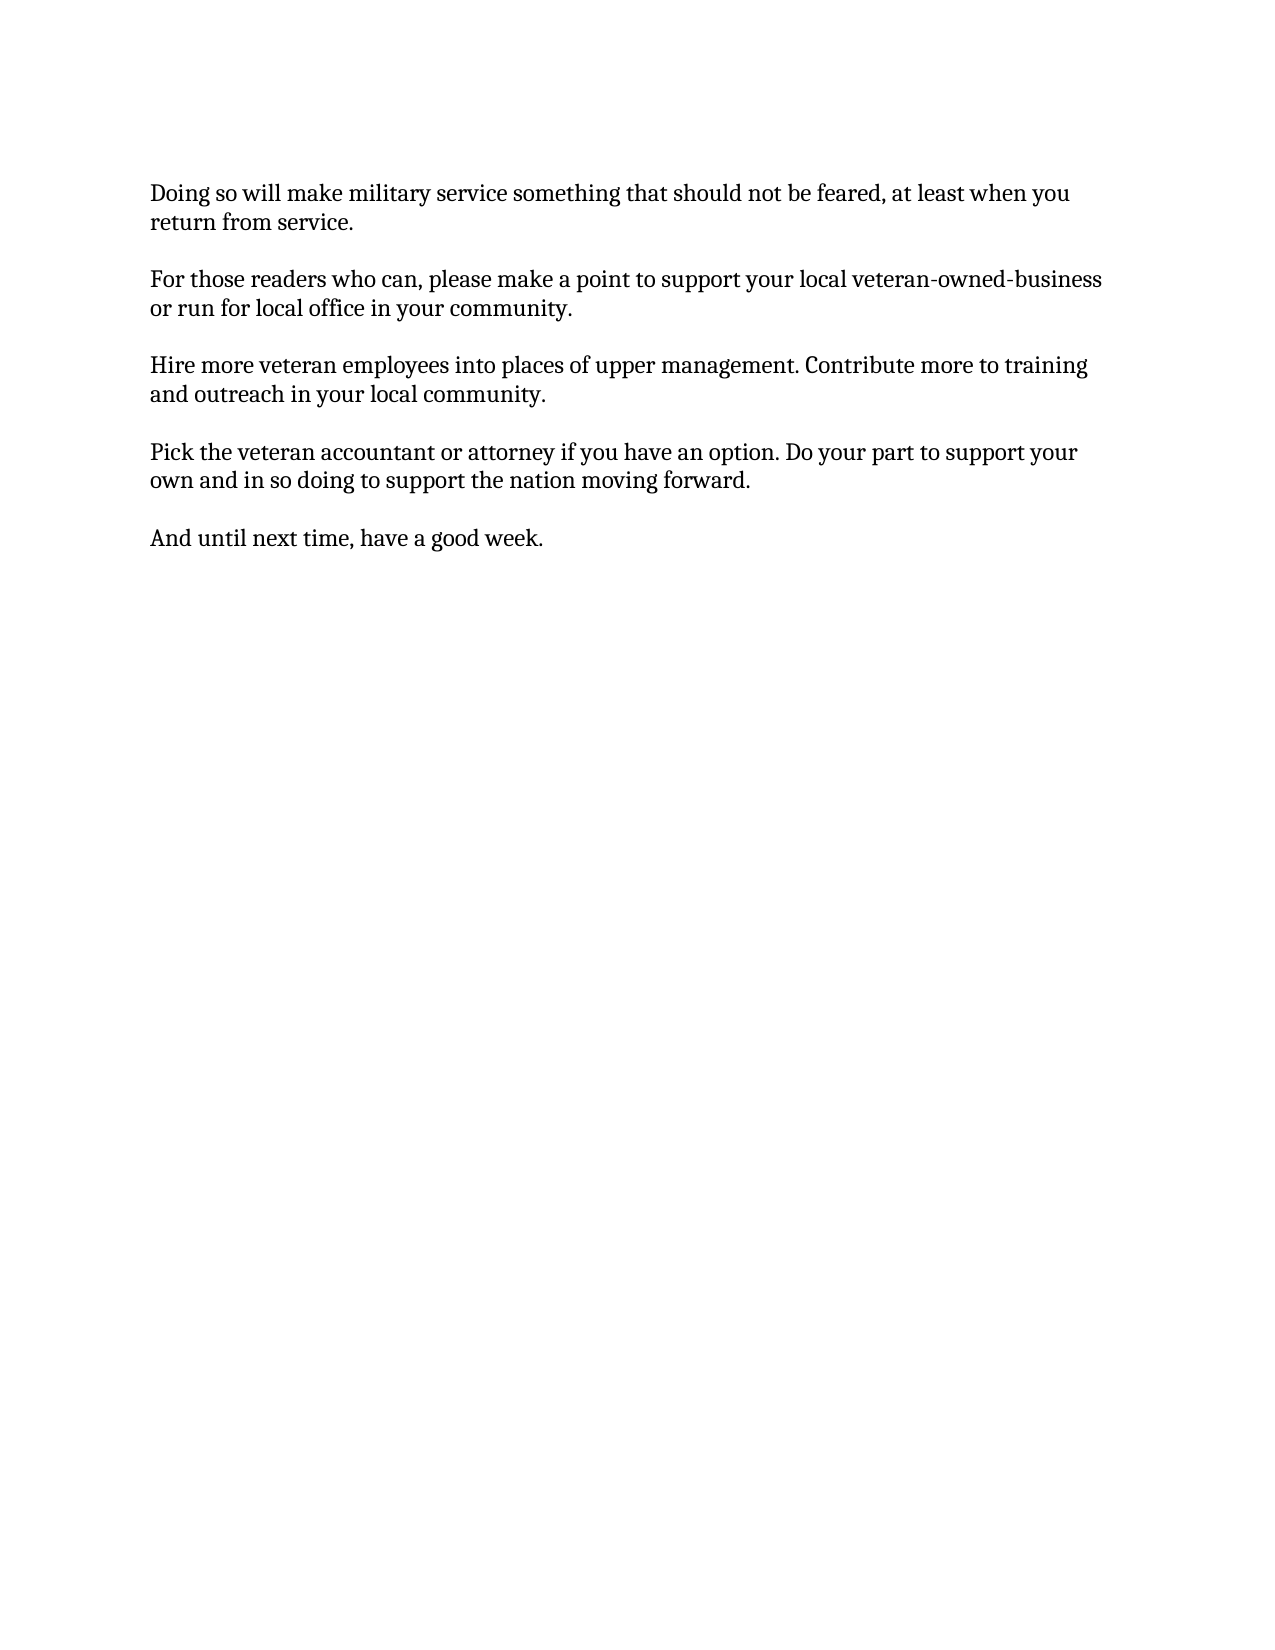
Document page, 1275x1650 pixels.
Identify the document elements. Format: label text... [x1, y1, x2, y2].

text Doing so will make military service something that should not be feared, at least when you return from service. [150, 179, 1125, 236]
text For those readers who can, please make a point to support your local veteran-owned-business or run for local office in your community. [150, 265, 1125, 322]
text Hire more veteran employees into places of upper management. Contribute more to training and outreach in your local community. [150, 351, 1125, 409]
text And until next time, have a good week. [150, 524, 1125, 552]
text Pick the veteran accountant or attorney if you have an option. Do your part to support your own and in so doing to support the nation moving forward. [150, 437, 1125, 495]
